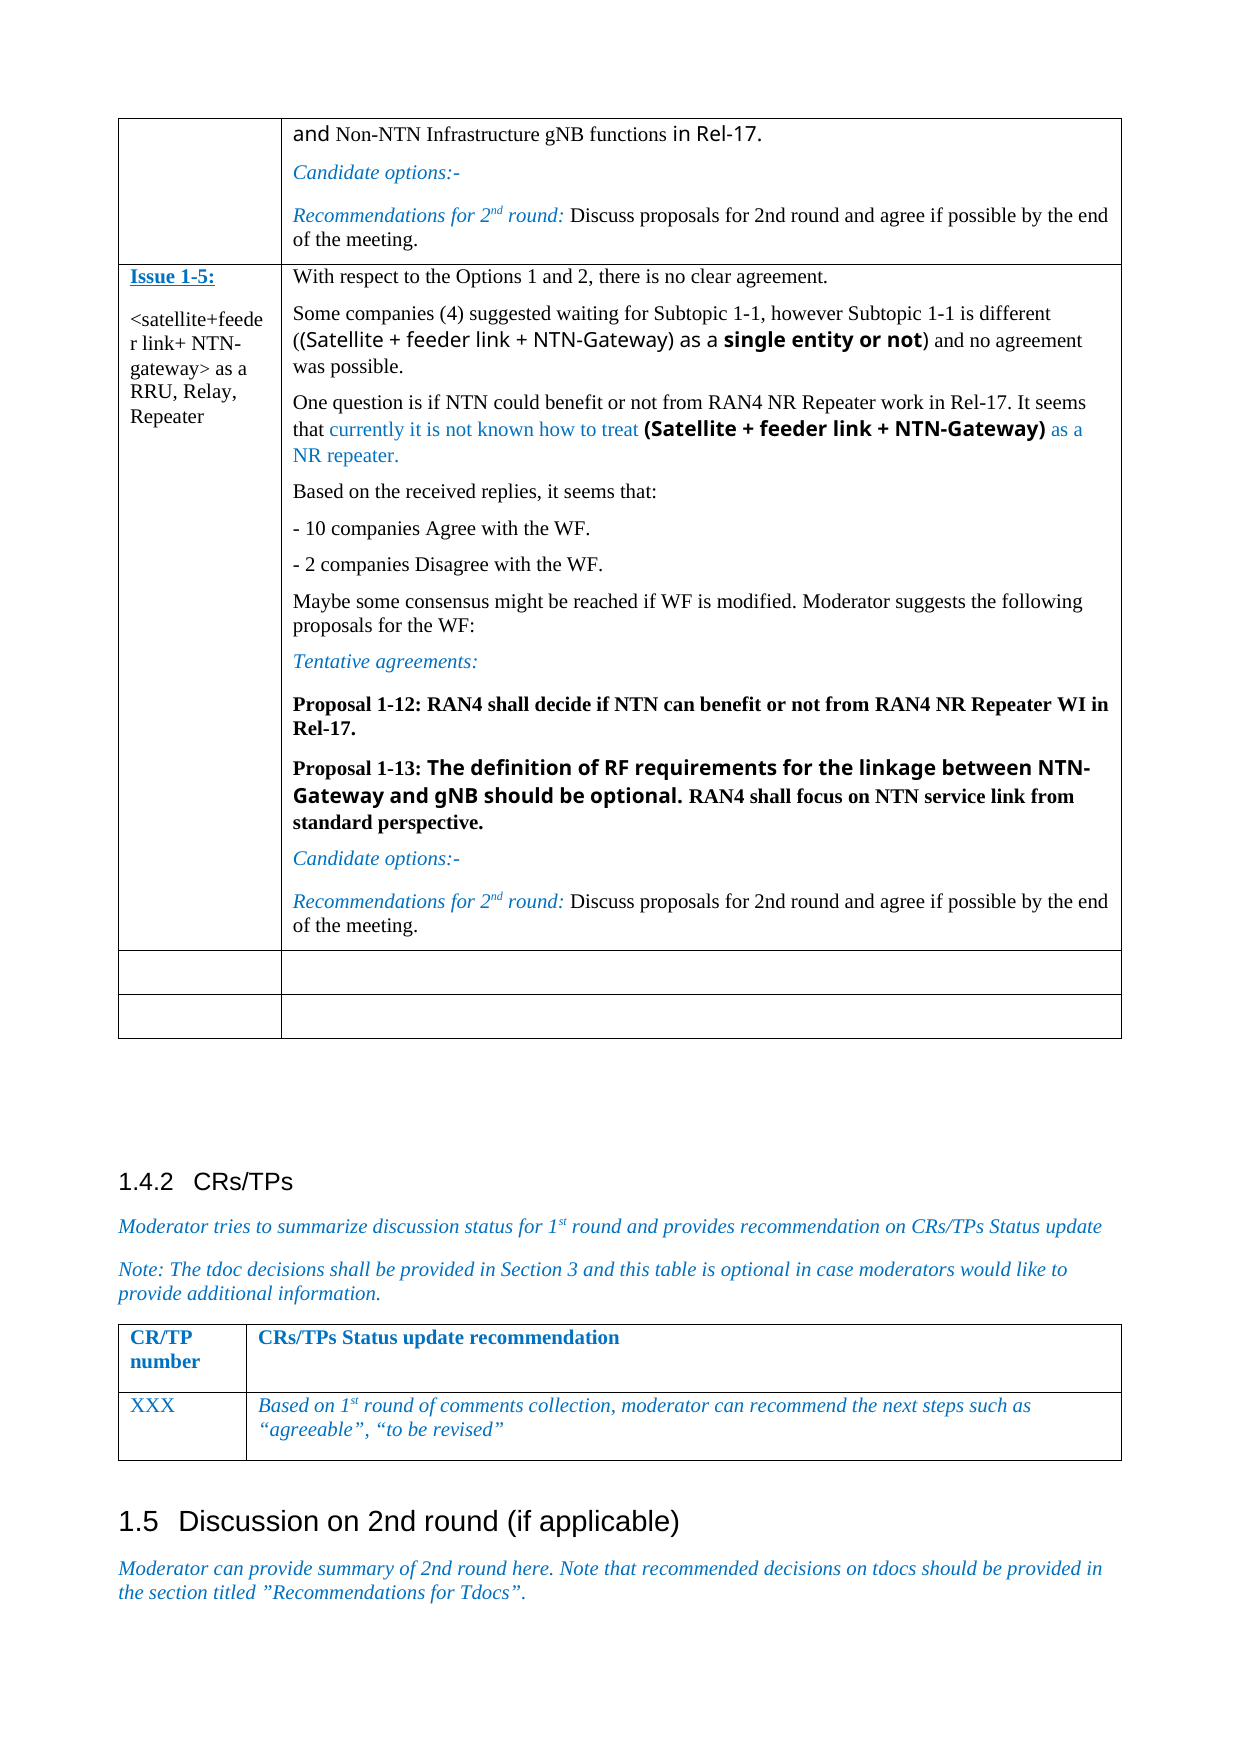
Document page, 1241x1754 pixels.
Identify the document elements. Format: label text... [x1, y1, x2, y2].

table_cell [119, 119, 281, 263]
text Moderator tries to summarize discussion status for 1st round and provides recommendation on CRs/TPs Status update [118, 1214, 1122, 1238]
table_cell [282, 951, 1121, 994]
table_cell [119, 951, 281, 994]
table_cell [282, 119, 1121, 263]
table_header CR/TP number [119, 1325, 246, 1392]
subtitle CRs/TPs [118, 1167, 1122, 1196]
table_cell [119, 995, 281, 1037]
table_header CRs/TPs Status update recommendation [247, 1325, 1121, 1392]
table_cell With respect to the Options 1 and 2, there is no clear agreement. Some companies (4) suggested waiting for Subtopic 1-1, however Subtopic 1-1 is different ((Satellite + feeder link + NTN-Gateway) as a single entity or not) and no agreement was possible. One question is if NTN could benefit or not from RAN4 NR Repeater work in Rel-17. It seems that currently it is not known how to treat (Satellite + feeder link + NTN-Gateway) as a NR repeater. Based on the received replies, it seems that: - 10 companies Agree with the WF. - 2 companies Disagree with the WF. Maybe some consensus might be reached if WF is modified. Moderator suggests the following proposals for the WF: Tentative agreements: Proposal 1-12: RAN4 shall decide if NTN can benefit or not from RAN4 NR Repeater WI in Rel-17. Proposal 1-13: The definition of RF requirements for the linkage between NTN-Gateway and gNB should be optional. RAN4 shall focus on NTN service link from standard perspective. Candidate options:- Recommendations for 2nd round: Discuss proposals for 2nd round and agree if possible by the end of the meeting. [282, 265, 1121, 950]
subtitle Discussion on 2nd round (if applicable) [118, 1504, 1122, 1537]
text Note: The tdoc decisions shall be provided in Section 3 and this table is optional in case moderators would like to provide additional information. [118, 1257, 1122, 1305]
text Moderator can provide summary of 2nd round here. Note that recommended decisions on tdocs should be provided in the section titled ”Recommendations for Tdocs”. [118, 1556, 1122, 1604]
table_cell Issue 1-5: <satellite+feeder link+ NTN-gateway> as a RRU, Relay, Repeater [119, 265, 281, 950]
table_cell XXX [119, 1393, 246, 1460]
table_cell Based on 1st round of comments collection, moderator can recommend the next steps such as “agreeable”, “to be revised” [247, 1393, 1121, 1460]
table_cell [282, 995, 1121, 1037]
